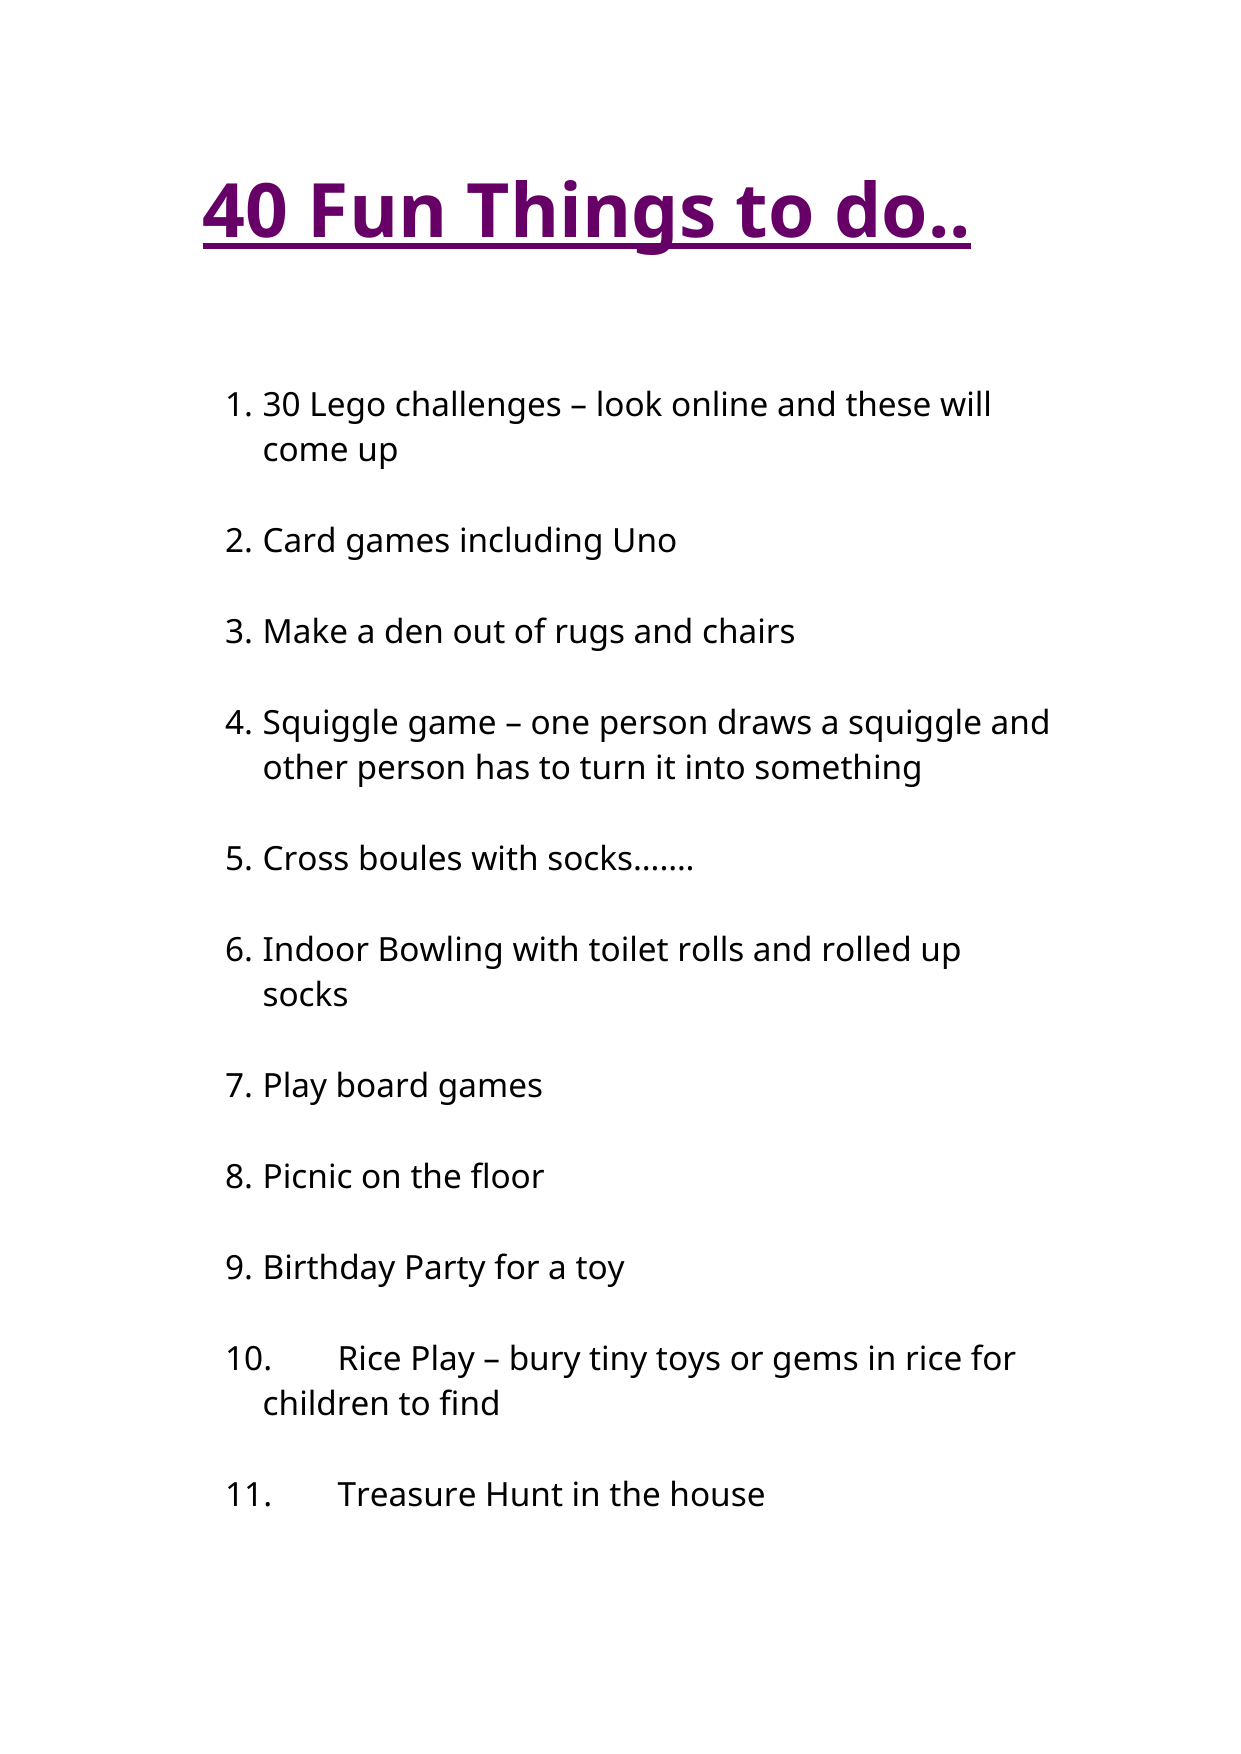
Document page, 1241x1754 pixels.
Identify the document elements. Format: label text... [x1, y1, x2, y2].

list Make a den out of rugs and chairs [225, 608, 1053, 653]
list Card games including Uno [225, 517, 1053, 562]
list Picnic on the floor [225, 1153, 1053, 1198]
list Squiggle game – one person draws a squiggle and other person has to turn it into something [225, 698, 1053, 789]
list Treasure Hunt in the house [225, 1471, 1053, 1516]
list Birthday Party for a toy [225, 1243, 1053, 1289]
list Cross boules with socks……. [225, 835, 1053, 880]
list Indoor Bowling with toilet rolls and rolled up socks [225, 926, 1053, 1016]
list 30 Lego challenges – look online and these will come up [225, 381, 1053, 471]
list Play board games [225, 1062, 1053, 1107]
list Rice Play – bury tiny toys or gems in rice for children to find [225, 1334, 1053, 1425]
